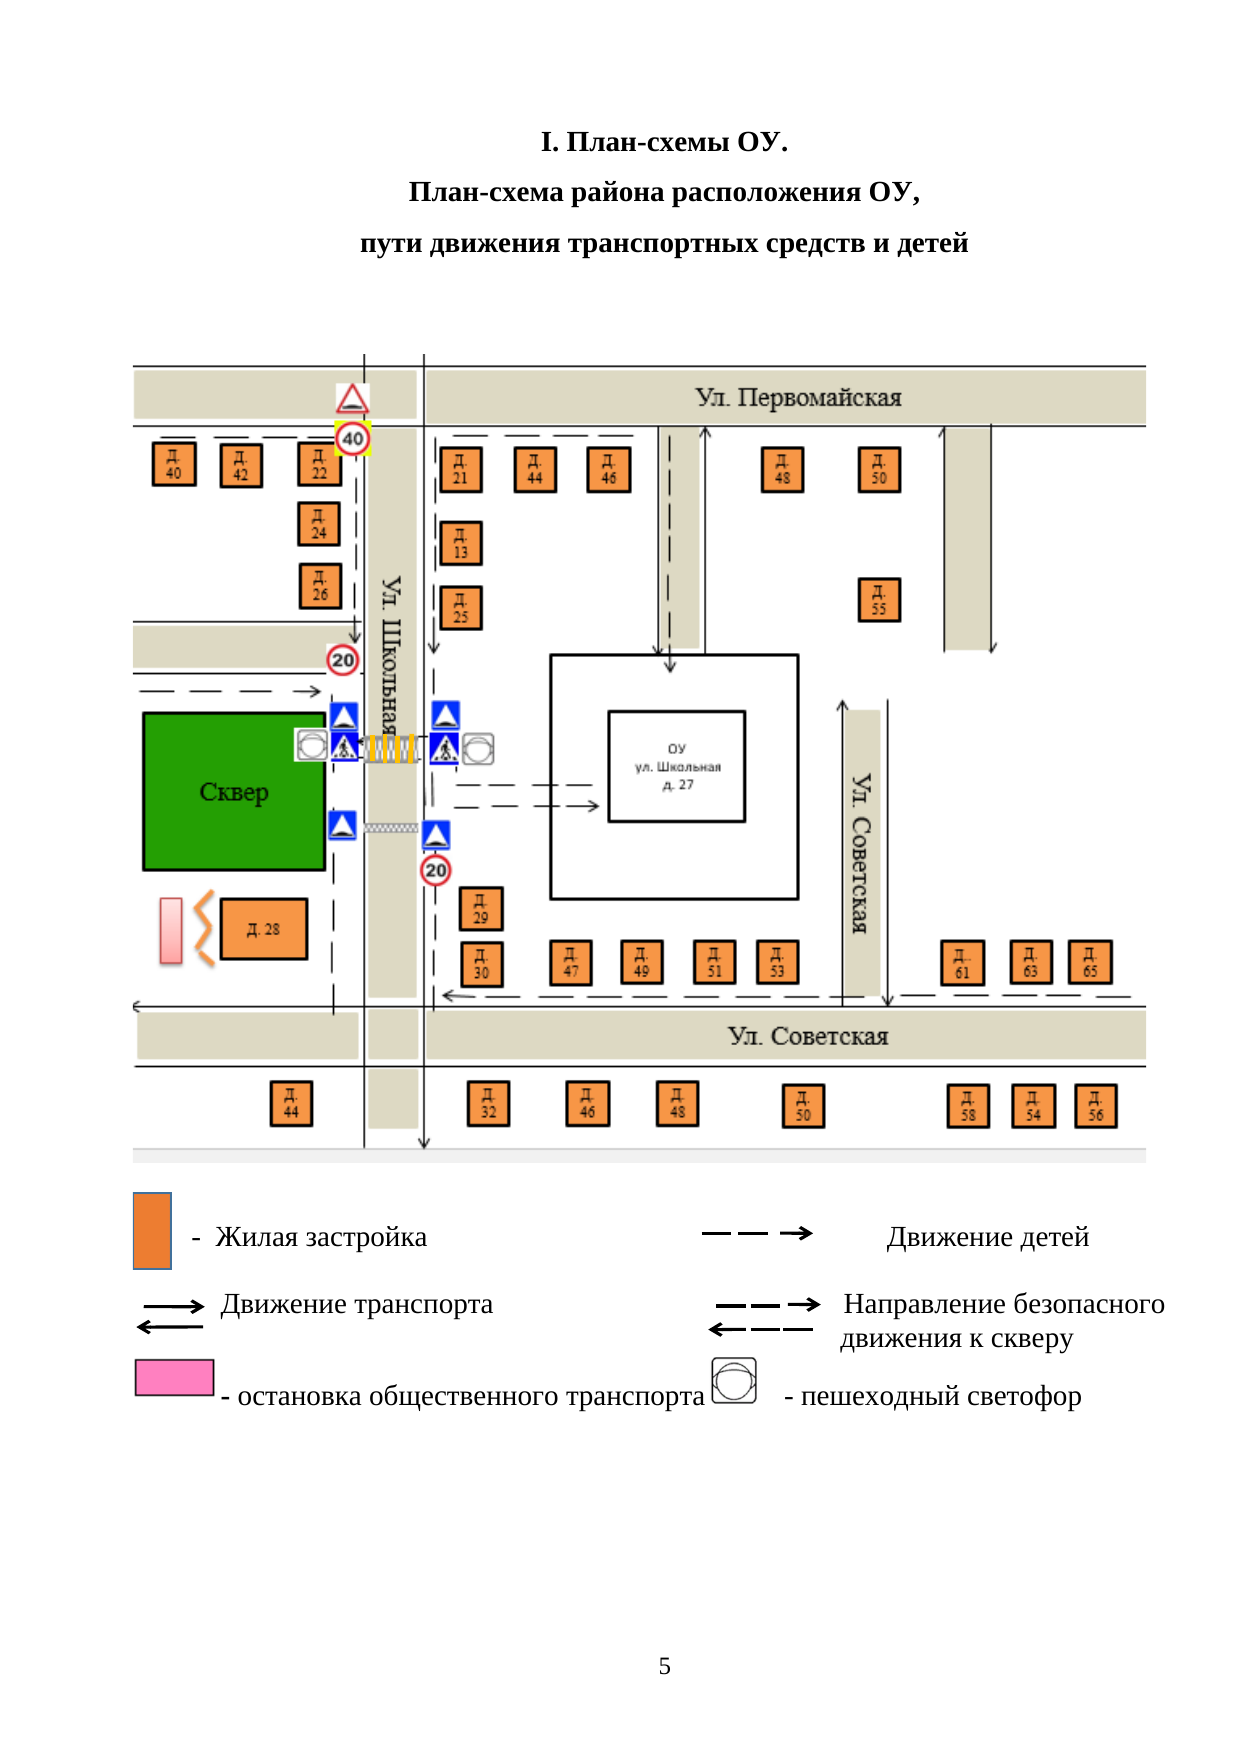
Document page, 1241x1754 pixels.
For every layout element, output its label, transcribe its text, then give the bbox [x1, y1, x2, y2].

text пути движения транспортных средств и детей [133, 225, 1196, 258]
text движения к скверу [133, 1320, 1196, 1354]
picture [132, 354, 1147, 1163]
text I. План-схемы ОУ. [133, 124, 1196, 158]
text - остановка общественного транспорта - пешеходный светофор [133, 1354, 1196, 1412]
text - Жилая застройка Движение детей [133, 1219, 1196, 1253]
picture [132, 1353, 221, 1406]
picture [705, 1353, 762, 1406]
picture [132, 1192, 172, 1270]
text Движение транспорта Направление безопасного [133, 1287, 1196, 1320]
text План-схема района расположения ОУ, [133, 174, 1196, 208]
